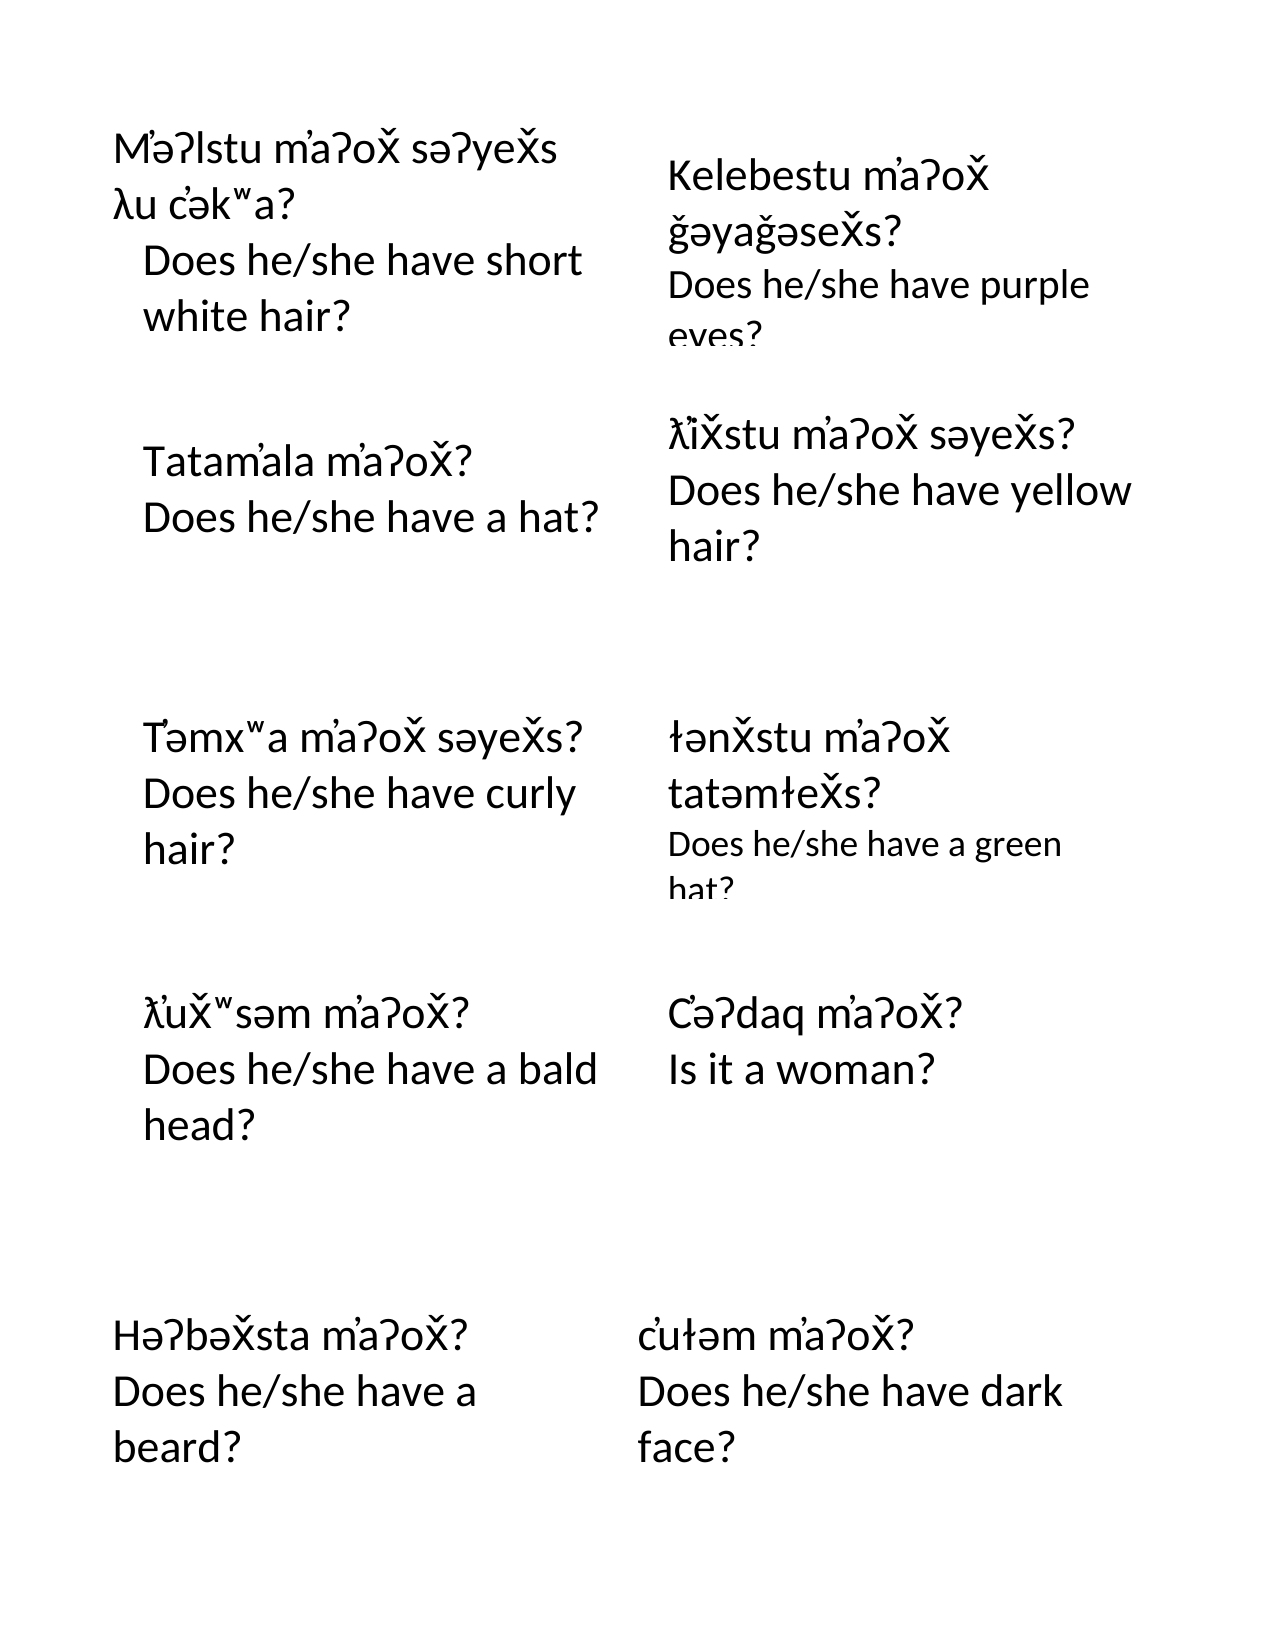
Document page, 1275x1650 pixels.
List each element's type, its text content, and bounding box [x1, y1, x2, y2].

table_cell ƛ̓ux̌ʷsəm m̓aʔox̌? Does he/she have a bald head? [113, 913, 637, 1235]
table_cell C̓əʔdaq m̓aʔox̌? Is it a woman? [638, 913, 1162, 1235]
table_header Kelebestu m̓aʔox̌ ǧəyaǧəsex̌s? Does he/she have purple eyes? [638, 75, 1162, 361]
table_cell T̓əmxʷa m̓aʔox̌ səyex̌s? Does he/she have curly hair? [113, 638, 637, 913]
table_cell c̓uɫəm m̓aʔox̌? Does he/she have dark face? [638, 1235, 1162, 1520]
table_cell Tatam̓ala m̓aʔox̌? Does he/she have a hat? [113, 361, 637, 637]
table_cell ɫənx̌stu m̓aʔox̌ tatəmɫex̌s? Does he/she have a green hat? [638, 638, 1162, 913]
table_header M̓əʔlstu m̓aʔox̌ səʔyex̌s λu c̓əkʷa? Does he/she have short white hair? [113, 75, 637, 361]
table_cell ƛ̓ix̌stu m̓aʔox̌ səyex̌s? Does he/she have yellow hair? [638, 361, 1162, 637]
table_cell Həʔbəx̌sta m̓aʔox̌? Does he/she have a beard? [113, 1235, 637, 1520]
